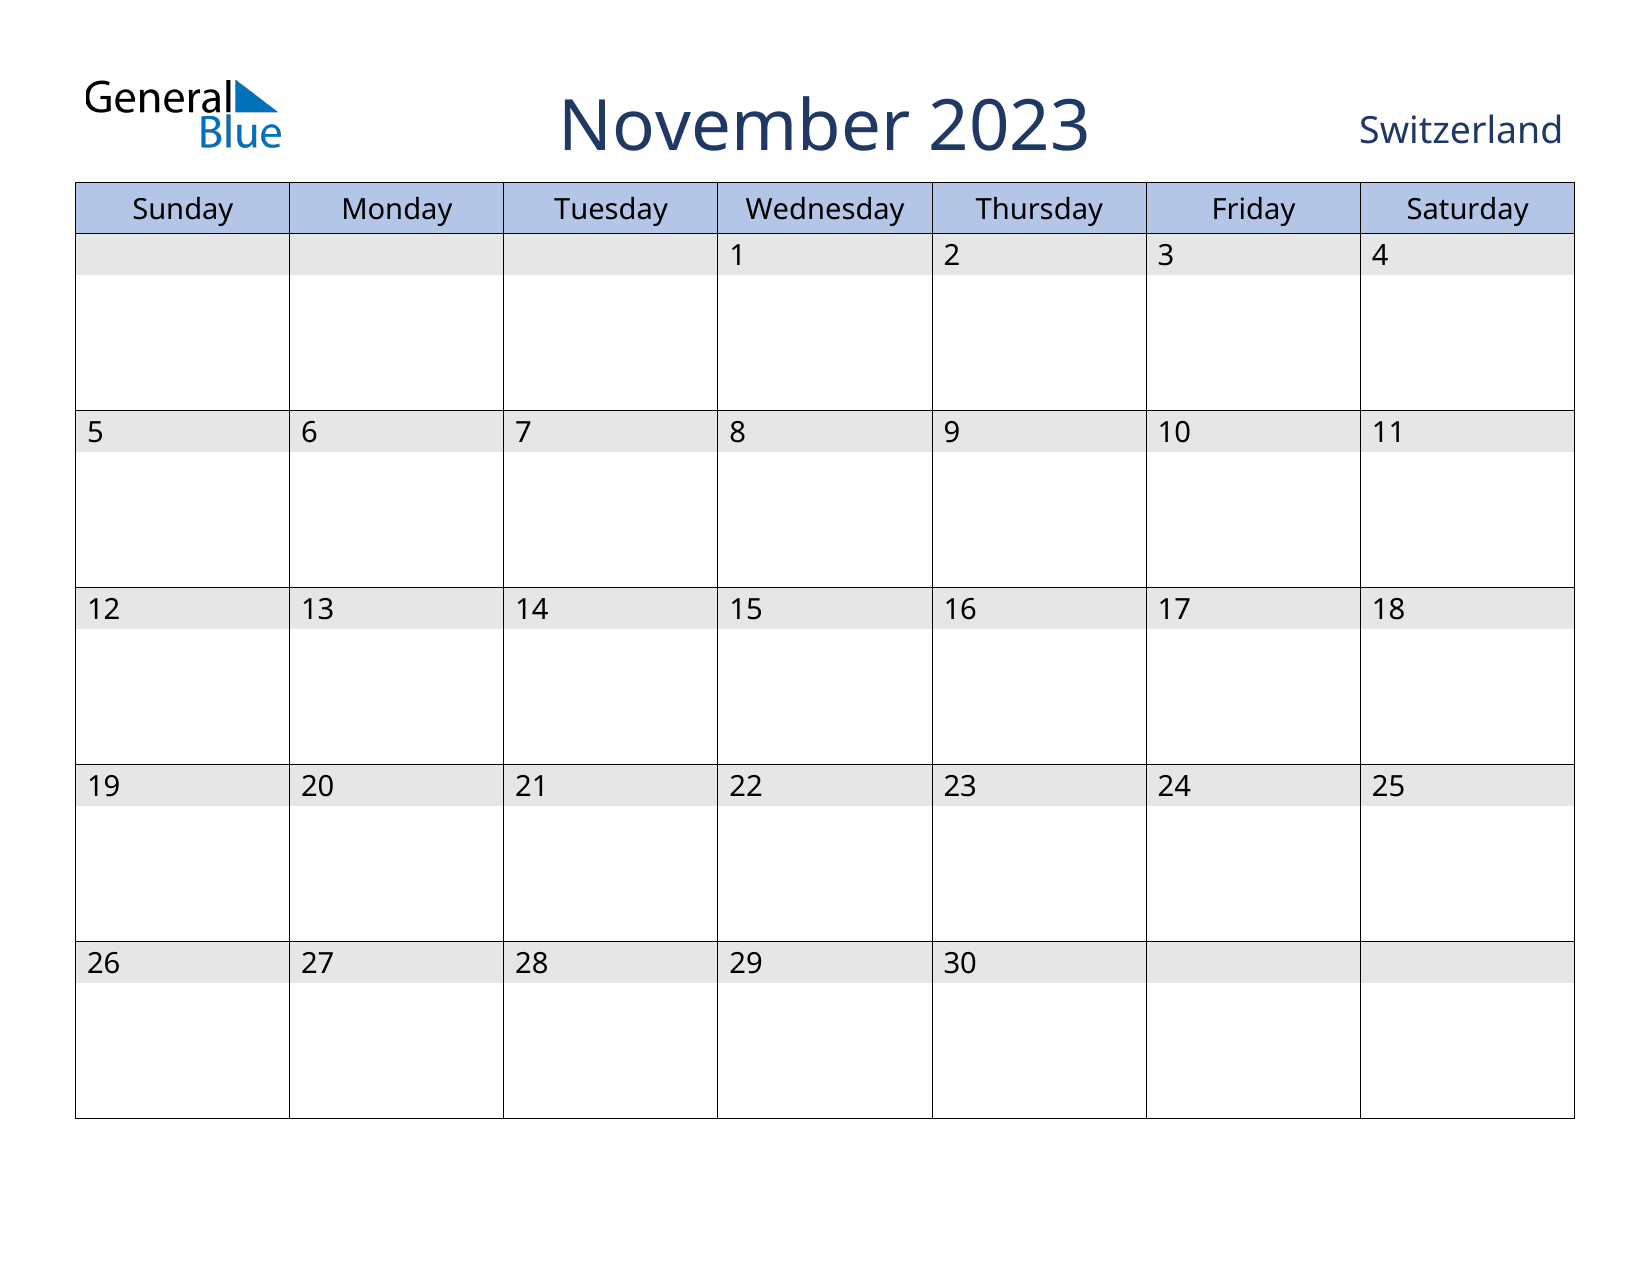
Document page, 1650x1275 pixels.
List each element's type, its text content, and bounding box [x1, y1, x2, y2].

table_cell [1147, 452, 1360, 587]
table_cell Monday [290, 183, 503, 233]
table_cell 8 [718, 411, 932, 452]
table_cell [718, 275, 932, 410]
table_cell [76, 983, 289, 1118]
table_header Switzerland [1146, 75, 1574, 182]
table_cell [290, 806, 503, 941]
table_cell [718, 806, 932, 941]
table_cell 23 [933, 765, 1146, 806]
table_cell [290, 275, 503, 410]
table_header November 2023 [504, 75, 1146, 182]
table_cell [1361, 983, 1574, 1118]
table_cell 20 [290, 765, 503, 806]
table_cell [76, 275, 289, 410]
table_cell Friday [1147, 183, 1360, 233]
table_cell [1361, 275, 1574, 410]
table_cell 6 [290, 411, 503, 452]
table_cell [504, 452, 717, 587]
table_cell 2 [933, 234, 1146, 275]
table_cell 19 [76, 765, 289, 806]
table_cell 21 [504, 765, 717, 806]
table_cell 24 [1147, 765, 1360, 806]
table_cell 12 [76, 588, 289, 629]
table_cell Wednesday [718, 183, 932, 233]
table_cell [1361, 629, 1574, 764]
table_cell [1147, 806, 1360, 941]
table_cell [1361, 806, 1574, 941]
table_cell 7 [504, 411, 717, 452]
table_cell 4 [1361, 234, 1574, 275]
table_cell 27 [290, 942, 503, 983]
table_cell [290, 452, 503, 587]
table_cell [76, 234, 289, 275]
table_cell [76, 806, 289, 941]
table_cell Tuesday [504, 183, 717, 233]
table_cell 15 [718, 588, 932, 629]
picture [86, 80, 281, 148]
table_cell 26 [76, 942, 289, 983]
table_cell 1 [718, 234, 932, 275]
table_cell 22 [718, 765, 932, 806]
table_cell [933, 629, 1146, 764]
table_cell 17 [1147, 588, 1360, 629]
table_cell [290, 234, 503, 275]
table_cell [504, 806, 717, 941]
table_cell 3 [1147, 234, 1360, 275]
table_cell 11 [1361, 411, 1574, 452]
table_cell [290, 629, 503, 764]
table_cell [718, 629, 932, 764]
table_cell [1147, 942, 1360, 983]
table_cell 10 [1147, 411, 1360, 452]
table_cell 29 [718, 942, 932, 983]
table_cell [504, 629, 717, 764]
table_cell [1361, 942, 1574, 983]
table_cell 18 [1361, 588, 1574, 629]
table_cell [1361, 452, 1574, 587]
table_cell [718, 983, 932, 1118]
table_cell [1147, 275, 1360, 410]
table_cell [1147, 983, 1360, 1118]
table_cell [504, 234, 717, 275]
table_cell [504, 275, 717, 410]
table_cell 30 [933, 942, 1146, 983]
table_cell 13 [290, 588, 503, 629]
table_cell 25 [1361, 765, 1574, 806]
table_cell Saturday [1361, 183, 1574, 233]
table_cell [718, 452, 932, 587]
table_cell [504, 983, 717, 1118]
table_cell Sunday [76, 183, 289, 233]
table_cell 14 [504, 588, 717, 629]
table_cell [76, 629, 289, 764]
table_cell [76, 452, 289, 587]
table_cell [933, 983, 1146, 1118]
table_cell [933, 452, 1146, 587]
table_header [76, 75, 503, 182]
table_cell [1147, 629, 1360, 764]
table_cell 9 [933, 411, 1146, 452]
table_cell 5 [76, 411, 289, 452]
table_cell 16 [933, 588, 1146, 629]
table_cell [933, 806, 1146, 941]
table_cell Thursday [933, 183, 1146, 233]
table_cell [290, 983, 503, 1118]
table_cell 28 [504, 942, 717, 983]
table_cell [933, 275, 1146, 410]
